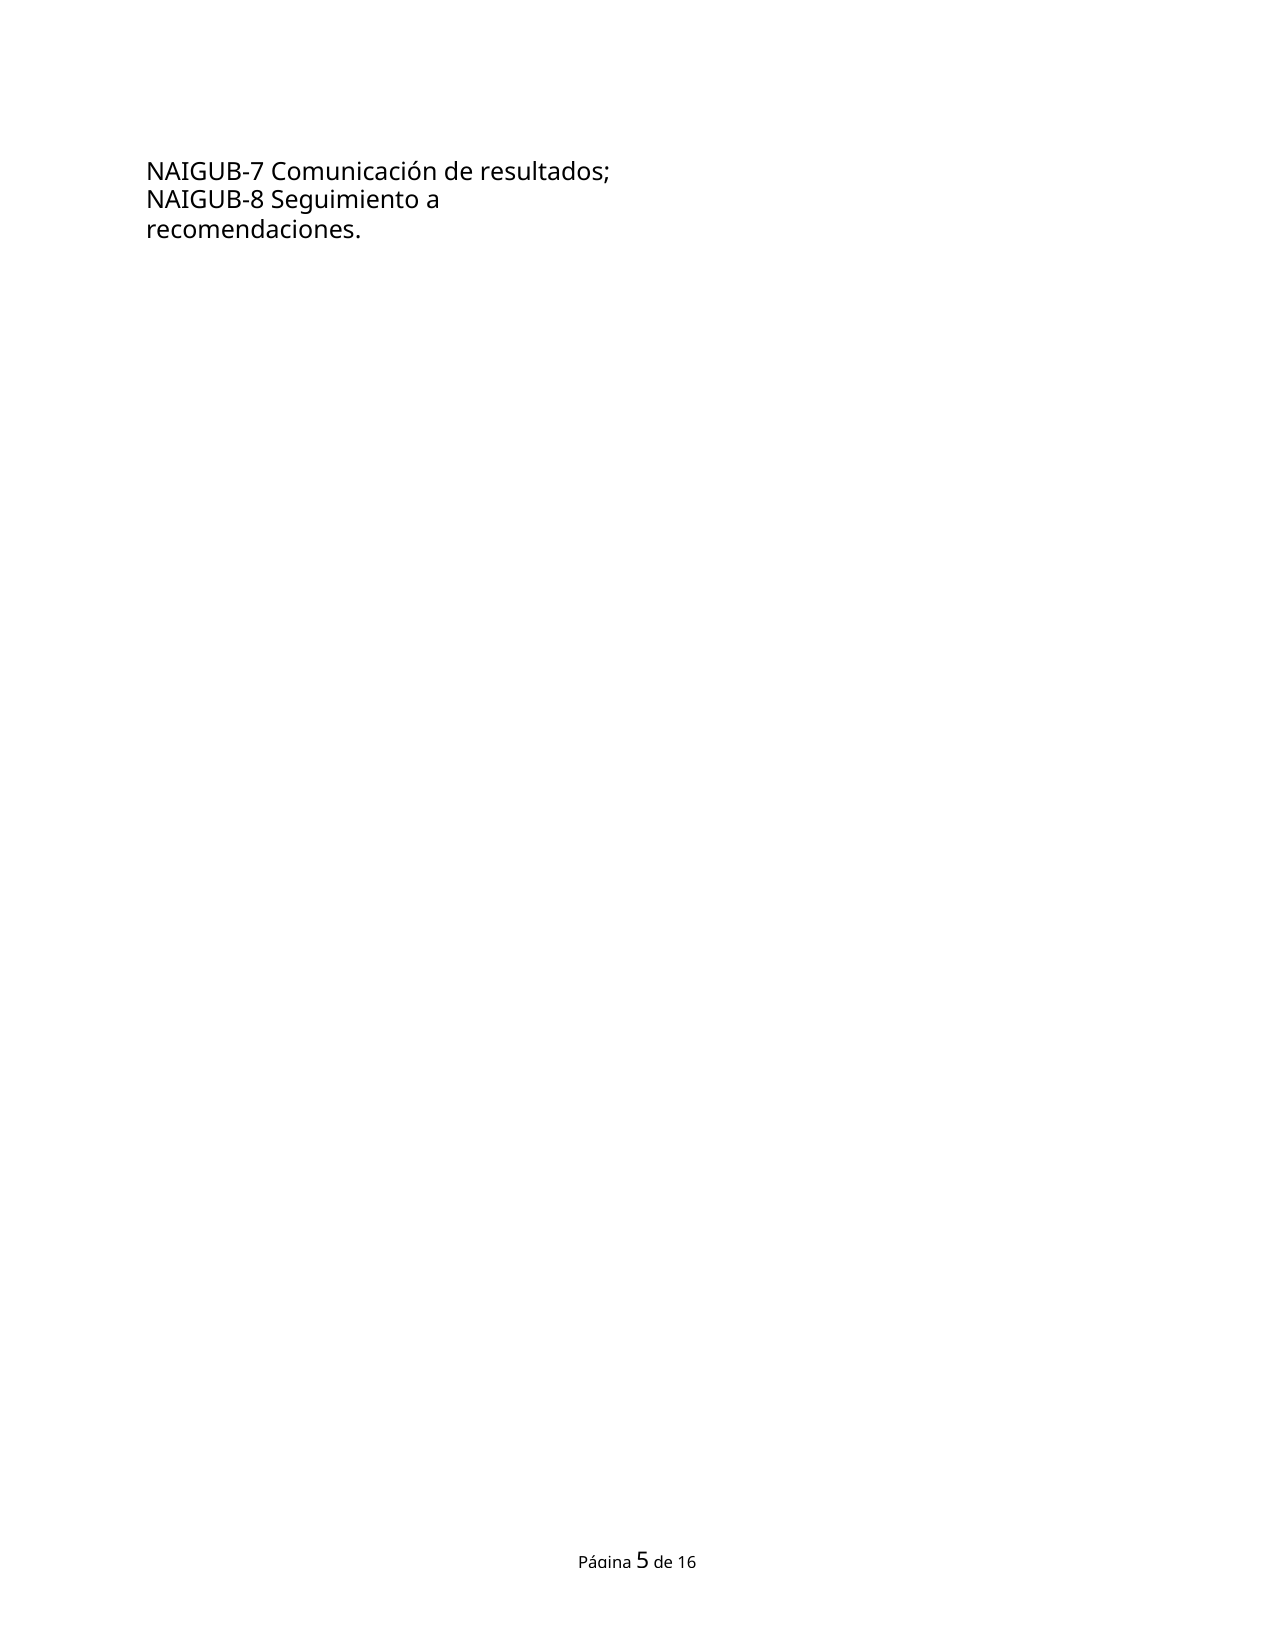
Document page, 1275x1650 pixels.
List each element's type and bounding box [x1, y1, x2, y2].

text [146, 156, 638, 246]
